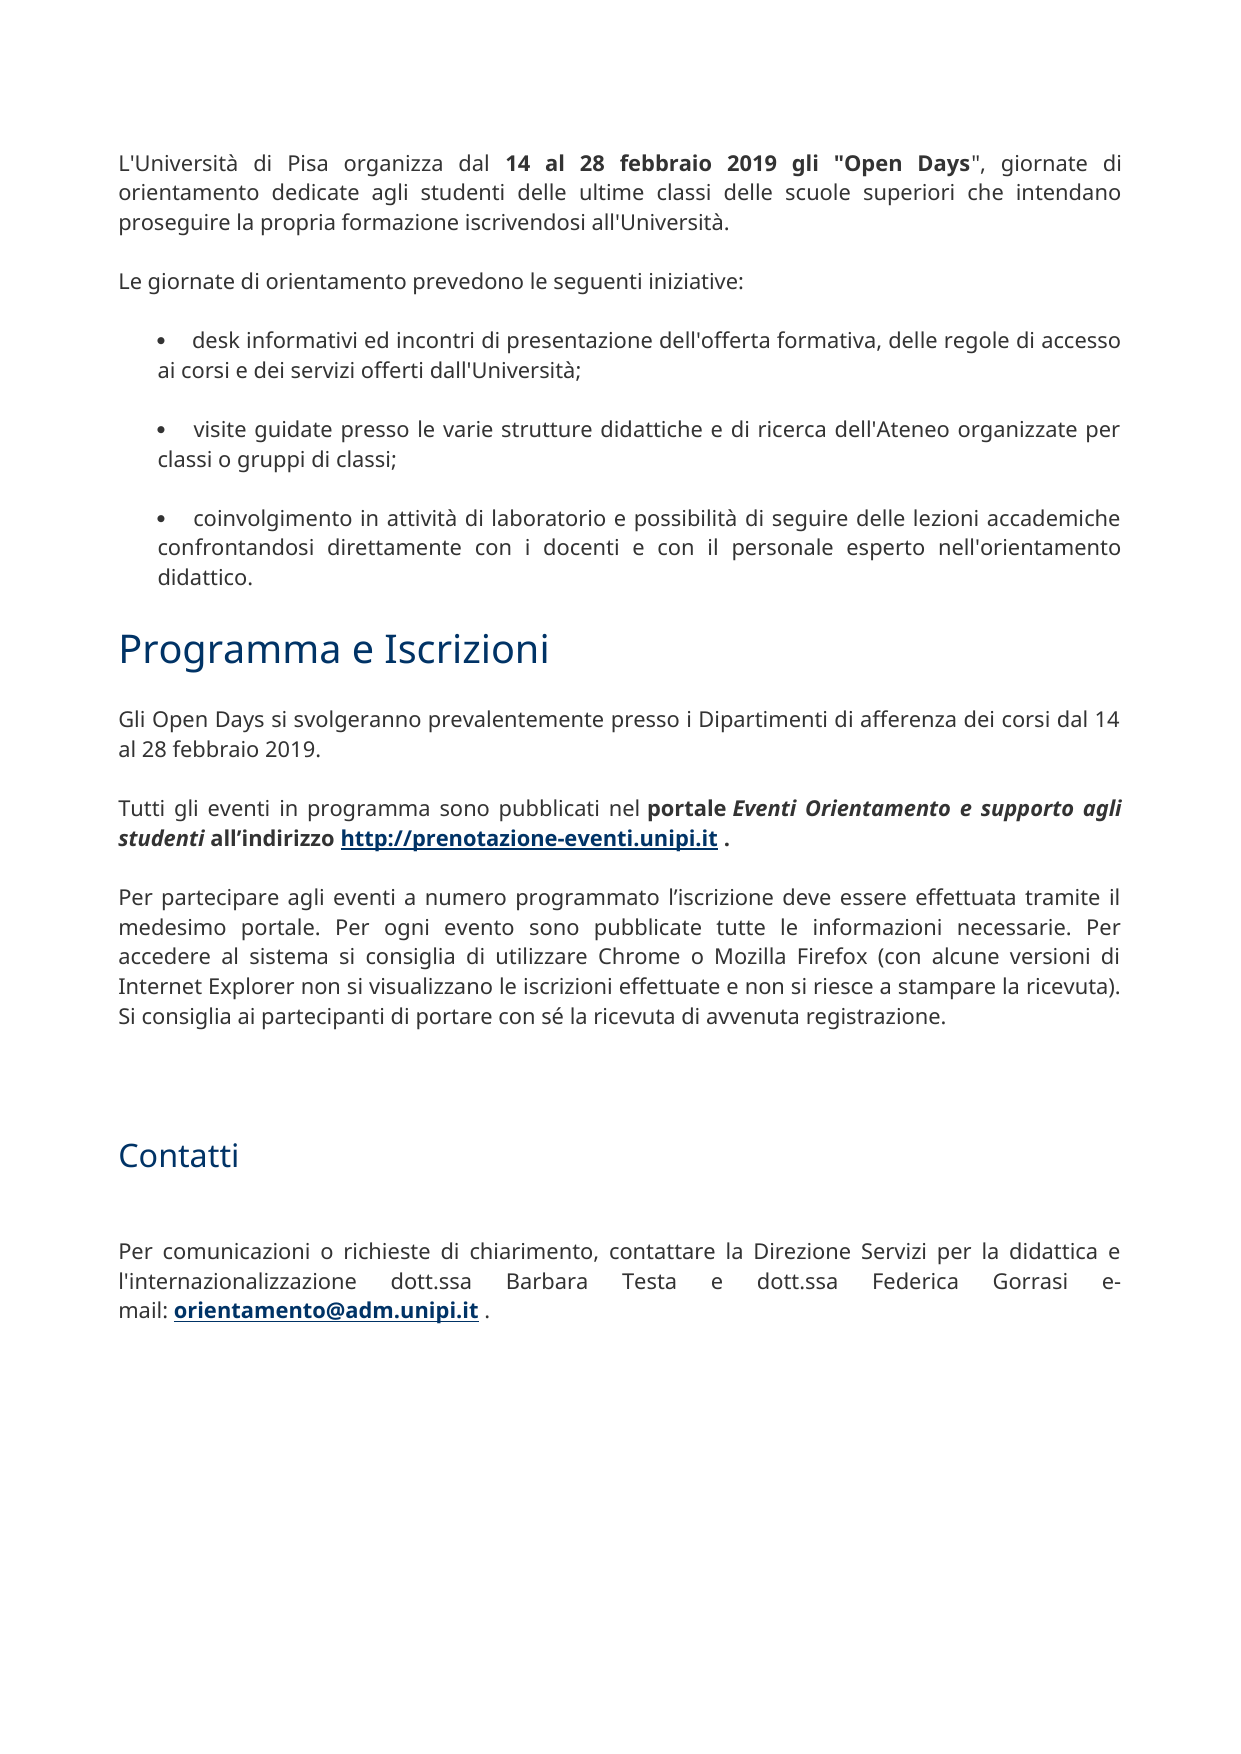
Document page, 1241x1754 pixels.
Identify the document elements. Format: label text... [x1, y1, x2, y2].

text Contatti [118, 1133, 1122, 1177]
text Per partecipare agli eventi a numero programmato l’iscrizione deve essere effettuata tramite il medesimo portale. Per ogni evento sono pubblicate tutte le informazioni necessarie. Per accedere al sistema si consiglia di utilizzare Chrome o Mozilla Firefox (con alcune versioni di Internet Explorer non si visualizzano le iscrizioni effettuate e non si riesce a stampare la ricevuta). Si consiglia ai partecipanti di portare con sé la ricevuta di avvenuta registrazione. [118, 882, 1122, 1031]
text  desk informativi ed incontri di presentazione dell'offerta formativa, delle regole di accesso ai corsi e dei servizi offerti dall'Università; [157, 325, 1122, 385]
text L'Università di Pisa organizza dal 14 al 28 febbraio 2019 gli "Open Days", giornate di orientamento dedicate agli studenti delle ultime classi delle scuole superiori che intendano proseguire la propria formazione iscrivendosi all'Università. [118, 148, 1122, 237]
text  visite guidate presso le varie strutture didattiche e di ricerca dell'Ateneo organizzate per classi o gruppi di classi; [157, 414, 1122, 473]
text Tutti gli eventi in programma sono pubblicati nel portale Eventi Orientamento e supporto agli studenti all’indirizzo http://prenotazione-eventi.unipi.it . [118, 793, 1122, 853]
text Gli Open Days si svolgeranno prevalentemente presso i Dipartimenti di afferenza dei corsi dal 14 al 28 febbraio 2019. [118, 704, 1122, 764]
text Programma e Iscrizioni [118, 621, 1122, 675]
text Per comunicazioni o richieste di chiarimento, contattare la Direzione Servizi per la didattica e l'internazionalizzazione dott.ssa Barbara Testa e dott.ssa Federica Gorrasi e-mail: orientamento@adm.unipi.it . [118, 1206, 1122, 1325]
text Le giornate di orientamento prevedono le seguenti iniziative: [118, 266, 1122, 296]
text  coinvolgimento in attività di laboratorio e possibilità di seguire delle lezioni accademiche confrontandosi direttamente con i docenti e con il personale esperto nell'orientamento didattico. [157, 503, 1122, 592]
